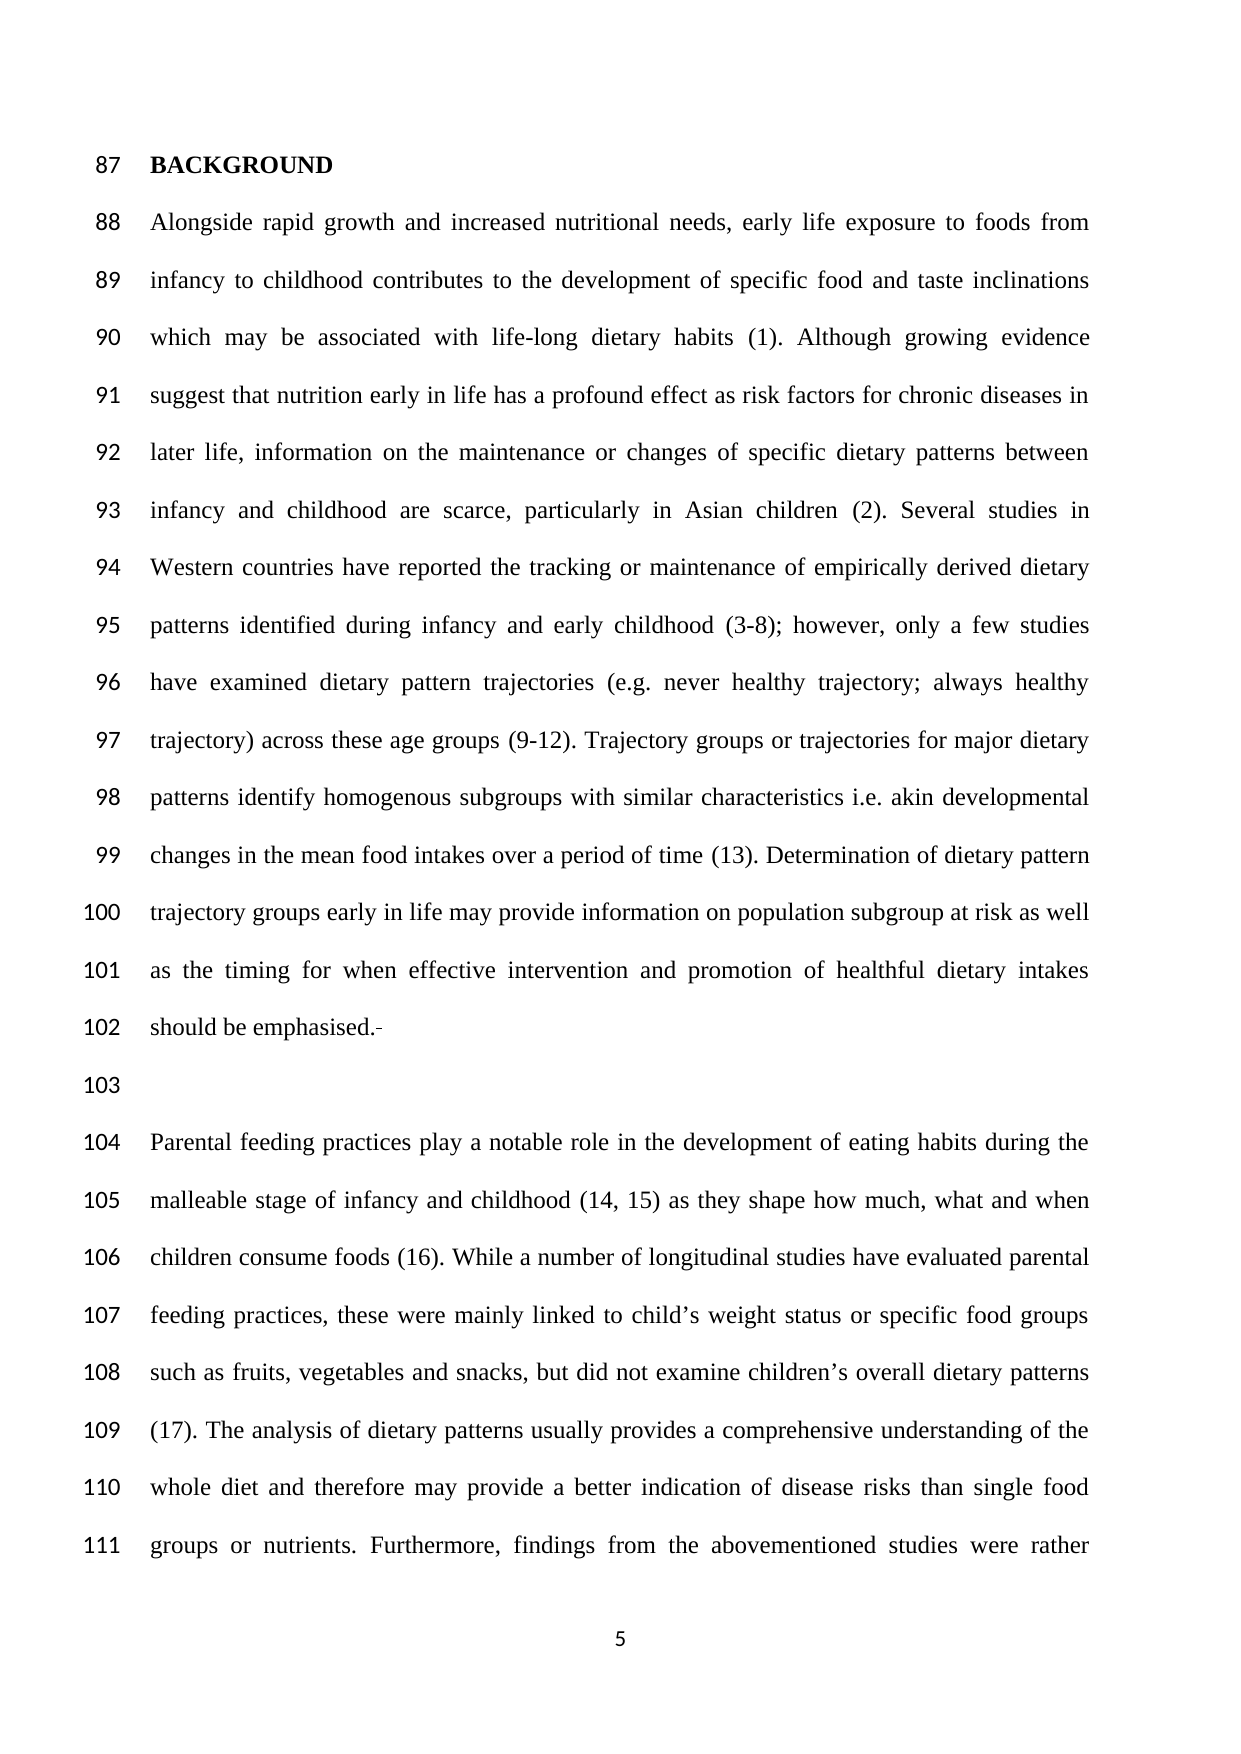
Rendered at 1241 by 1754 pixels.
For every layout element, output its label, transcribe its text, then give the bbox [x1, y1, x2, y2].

text BACKGROUND [150, 150, 1090, 179]
text Alongside rapid growth and increased nutritional needs, early life exposure to foods from infancy to childhood contributes to the development of specific food and taste inclinations which may be associated with life-long dietary habits (1). Although growing evidence suggest that nutrition early in life has a profound effect as risk factors for chronic diseases in later life, information on the maintenance or changes of specific dietary patterns between infancy and childhood are scarce, particularly in Asian children (2). Several studies in Western countries have reported the tracking or maintenance of empirically derived dietary patterns identified during infancy and early childhood (3-8); however, only a few studies have examined dietary pattern trajectories (e.g. never healthy trajectory; always healthy trajectory) across these age groups (9-12). Trajectory groups or trajectories for major dietary patterns identify homogenous subgroups with similar characteristics i.e. akin developmental changes in the mean food intakes over a period of time (13). Determination of dietary pattern trajectory groups early in life may provide information on population subgroup at risk as well as the timing for when effective intervention and promotion of healthful dietary intakes should be emphasised. [150, 207, 1090, 1041]
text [150, 1127, 1090, 1559]
